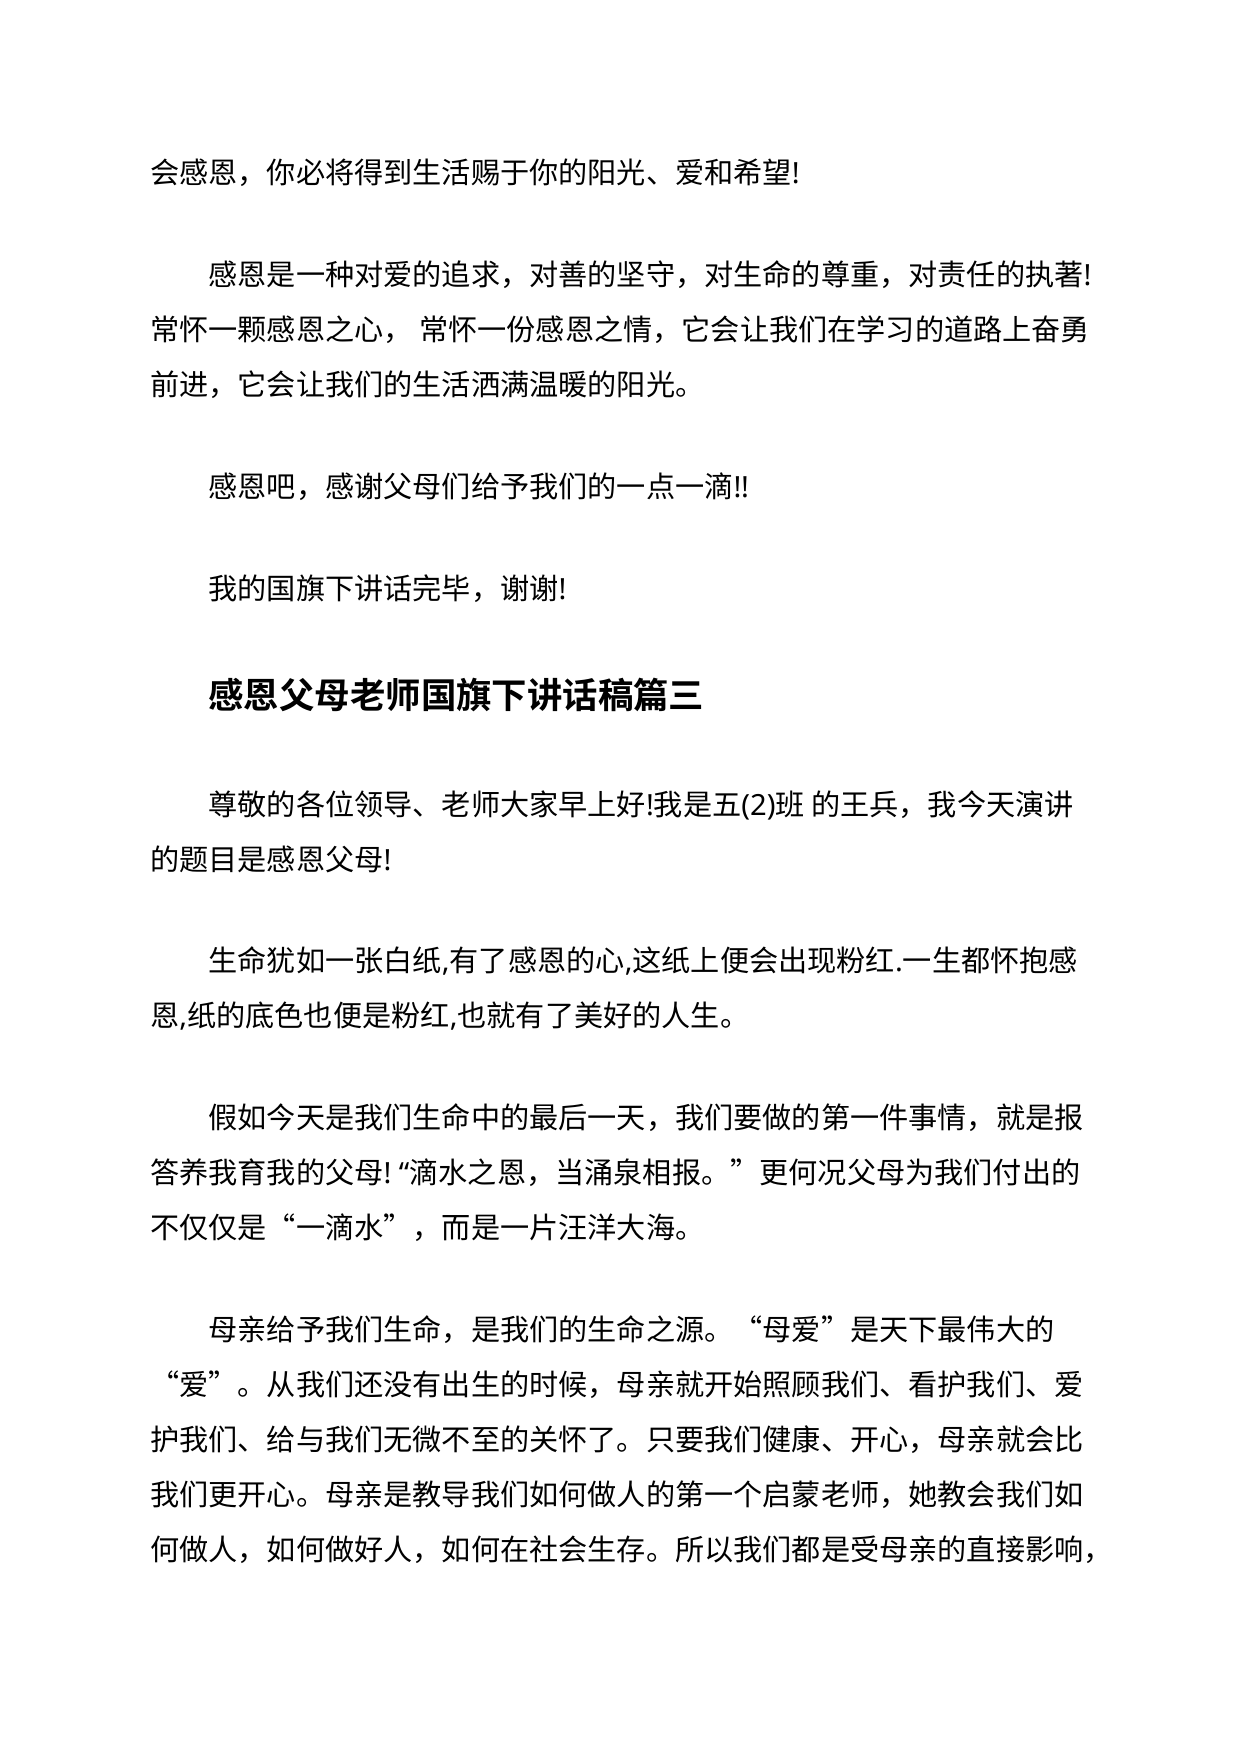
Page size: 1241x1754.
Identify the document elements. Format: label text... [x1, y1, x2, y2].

text 生命犹如一张白纸,有了感恩的心,这纸上便会出现粉红.一生都怀抱感恩,纸的底色也便是粉红,也就有了美好的人生。 [150, 938, 1090, 1035]
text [150, 150, 1090, 192]
text 尊敬的各位领导、老师大家早上好!我是五(2)班 的王兵，我今天演讲的题目是感恩父母! [150, 781, 1090, 878]
text 感恩父母老师国旗下讲话稿篇三 [150, 668, 1090, 719]
text 感恩是一种对爱的追求，对善的坚守，对生命的尊重，对责任的执著!常怀一颗感恩之心， 常怀一份感恩之情，它会让我们在学习的道路上奋勇前进，它会让我们的生活洒满温暖的阳光。 [150, 252, 1090, 404]
text 假如今天是我们生命中的最后一天，我们要做的第一件事情，就是报答养我育我的父母! “滴水之恩，当涌泉相报。”更何况父母为我们付出的不仅仅是“一滴水”，而是一片汪洋大海。 [150, 1095, 1090, 1247]
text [150, 1307, 1090, 1568]
text 感恩吧，感谢父母们给予我们的一点一滴!! [150, 464, 1090, 506]
text 我的国旗下讲话完毕，谢谢! [150, 566, 1090, 608]
